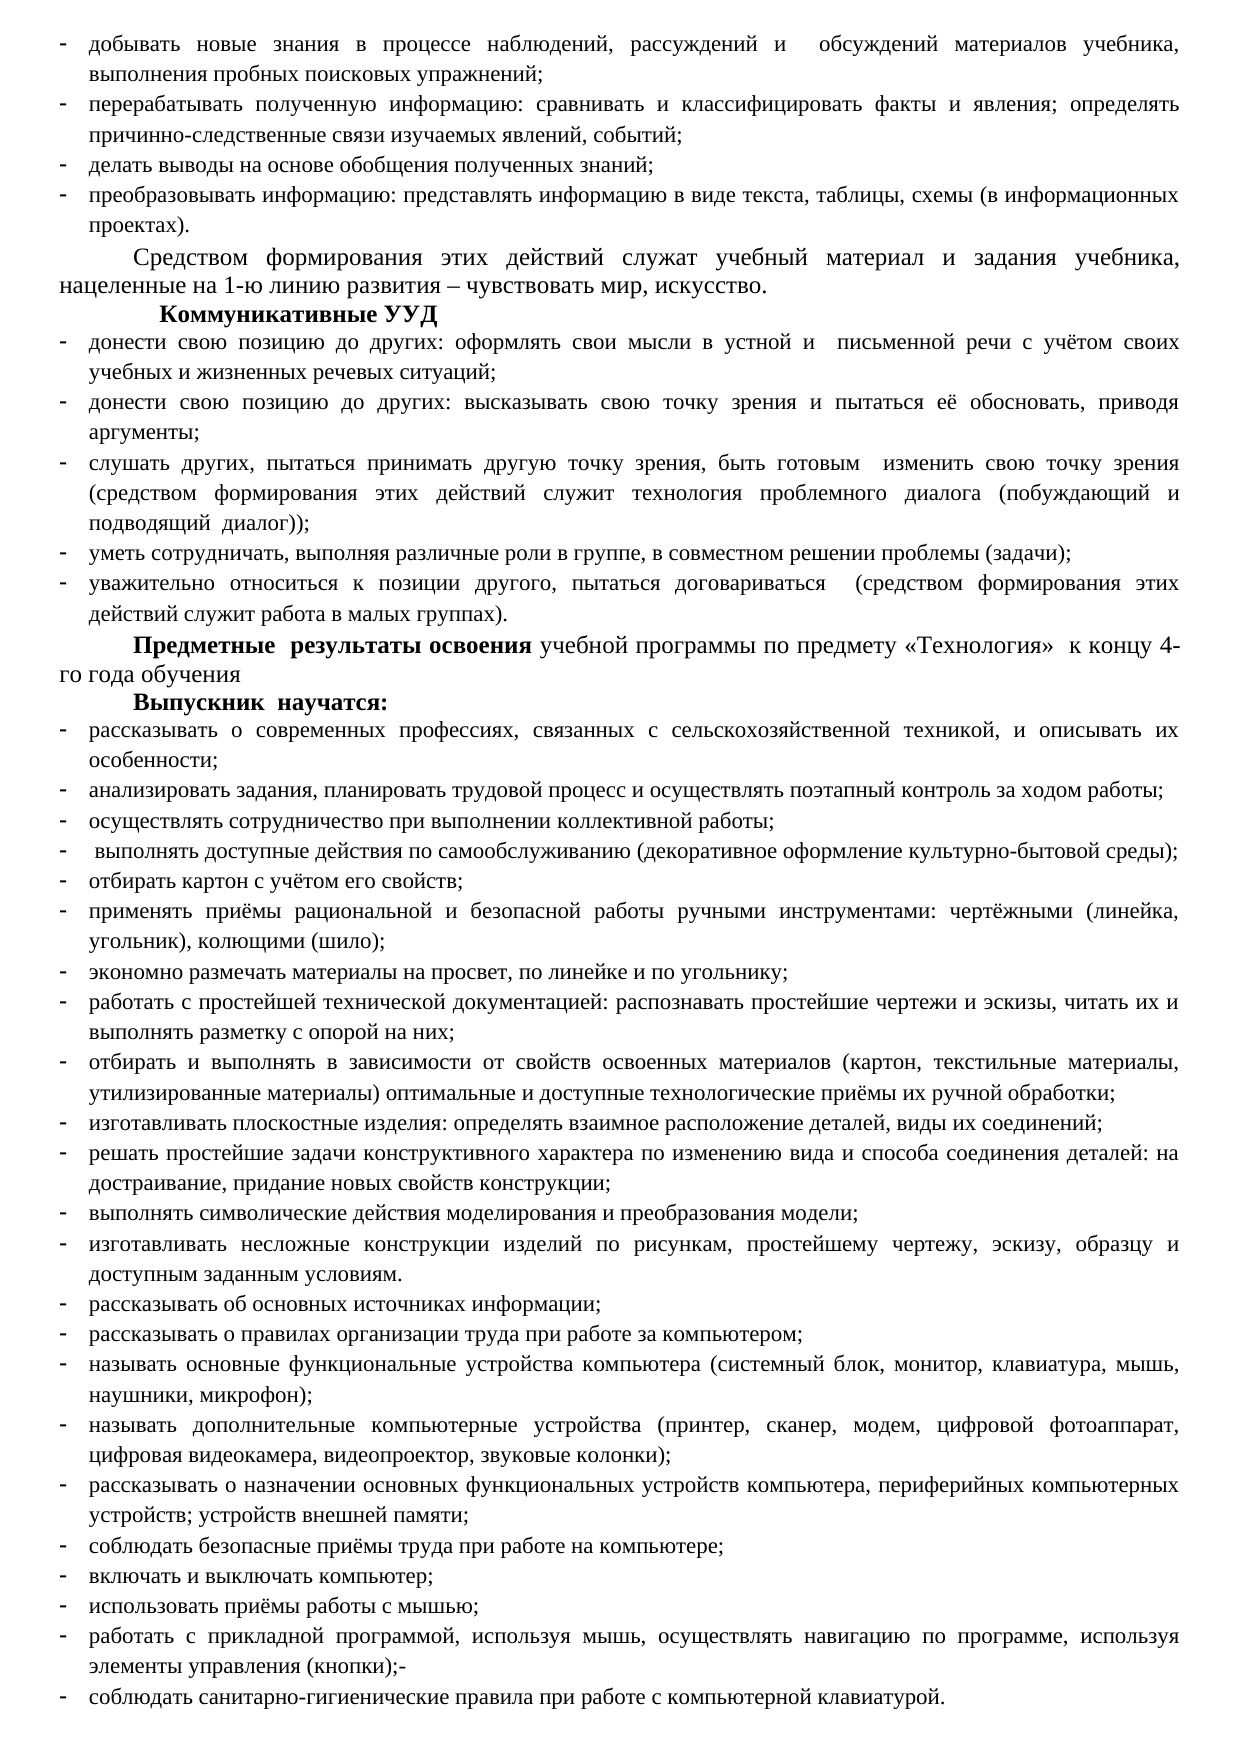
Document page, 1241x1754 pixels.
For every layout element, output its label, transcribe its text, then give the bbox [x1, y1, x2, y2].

list использовать приёмы работы с мышью; [59, 1592, 1181, 1618]
list преобразовывать информацию: представлять информацию в виде текста, таблицы, схемы (в информационных проектах). [59, 181, 1181, 238]
list уважительно относиться к позиции другого, пытаться договариваться (средством формирования этих действий служит работа в малых группах). [59, 569, 1181, 626]
list анализировать задания, планировать трудовой процесс и осуществлять поэтапный контроль за ходом работы; [59, 777, 1181, 803]
list применять приёмы рациональной и безопасной работы ручными инструментами: чертёжными (линейка, угольник), колющими (шило); [59, 897, 1181, 954]
list отбирать картон с учётом его свойств; [59, 867, 1181, 893]
text Выпускник научатся: [59, 687, 1181, 716]
list решать простейшие задачи конструктивного характера по изменению вида и способа соединения деталей: на достраивание, придание новых свойств конструкции; [59, 1139, 1181, 1196]
list рассказывать о современных профессиях, связанных с сельскохозяйственной техникой, и описывать их особенности; [59, 716, 1181, 773]
list работать с прикладной программой, используя мышь, осуществлять навигацию по программе, используя элементы управления (кнопки);- [59, 1622, 1181, 1679]
list осуществлять сотрудничество при выполнении коллективной работы; [59, 807, 1181, 833]
list называть дополнительные компьютерные устройства (принтер, сканер, модем, цифровой фотоаппарат, цифровая видеокамера, видеопроектор, звуковые колонки); [59, 1411, 1181, 1467]
list рассказывать о правилах организации труда при работе за компьютером; [59, 1320, 1181, 1347]
list работать с простейшей технической документацией: распознавать простейшие чертежи и эскизы, читать их и выполнять разметку с опорой на них; [59, 988, 1181, 1044]
list добывать новые знания в процессе наблюдений, рассуждений и обсуждений материалов учебника, выполнения пробных поисковых упражнений; [59, 30, 1181, 87]
list называть основные функциональные устройства компьютера (системный блок, монитор, клавиатура, мышь, наушники, микрофон); [59, 1351, 1181, 1407]
list донести свою позицию до других: высказывать свою точку зрения и пытаться её обосновать, приводя аргументы; [59, 388, 1181, 445]
list рассказывать об основных источниках информации; [59, 1290, 1181, 1316]
list изготавливать плоскостные изделия: определять взаимное расположение деталей, виды их соединений; [59, 1109, 1181, 1135]
list донести свою позицию до других: оформлять свои мысли в устной и письменной речи с учётом своих учебных и жизненных речевых ситуаций; [59, 328, 1181, 384]
list выполнять символические действия моделирования и преобразования модели; [59, 1199, 1181, 1226]
list соблюдать санитарно-гигиенические правила при работе с компьютерной клавиатурой. [59, 1683, 1181, 1709]
list включать и выключать компьютер; [59, 1562, 1181, 1588]
text Предметные результаты освоения учебной программы по предмету «Технология» к концу 4-го года обучения [59, 630, 1181, 687]
list выполнять доступные действия по самообслуживанию (декоративное оформление культурно-бытовой среды); [59, 837, 1181, 863]
list соблюдать безопасные приёмы труда при работе на компьютере; [59, 1532, 1181, 1558]
list экономно размечать материалы на просвет, по линейке и по угольнику; [59, 958, 1181, 984]
list изготавливать несложные конструкции изделий по рисункам, простейшему чертежу, эскизу, образцу и доступным заданным условиям. [59, 1230, 1181, 1286]
list рассказывать о назначении основных функциональных устройств компьютера, периферийных компьютерных устройств; устройств внешней памяти; [59, 1471, 1181, 1528]
list уметь сотрудничать, выполняя различные роли в группе, в совместном решении проблемы (задачи); [59, 539, 1181, 566]
text Коммуникативные УУД [59, 299, 1181, 328]
list перерабатывать полученную информацию: сравнивать и классифицировать факты и явления; определять причинно-следственные связи изучаемых явлений, событий; [59, 91, 1181, 147]
list делать выводы на основе обобщения полученных знаний; [59, 151, 1181, 177]
text Средством формирования этих действий служат учебный материал и задания учебника, нацеленные на 1-ю линию развития – чувствовать мир, искусство. [59, 242, 1181, 299]
list отбирать и выполнять в зависимости от свойств освоенных материалов (картон, текстильные материалы, утилизированные материалы) оптимальные и доступные технологические приёмы их ручной обработки; [59, 1048, 1181, 1105]
list слушать других, пытаться принимать другую точку зрения, быть готовым изменить свою точку зрения (средством формирования этих действий служит технология проблемного диалога (побуждающий и подводящий диалог)); [59, 449, 1181, 535]
